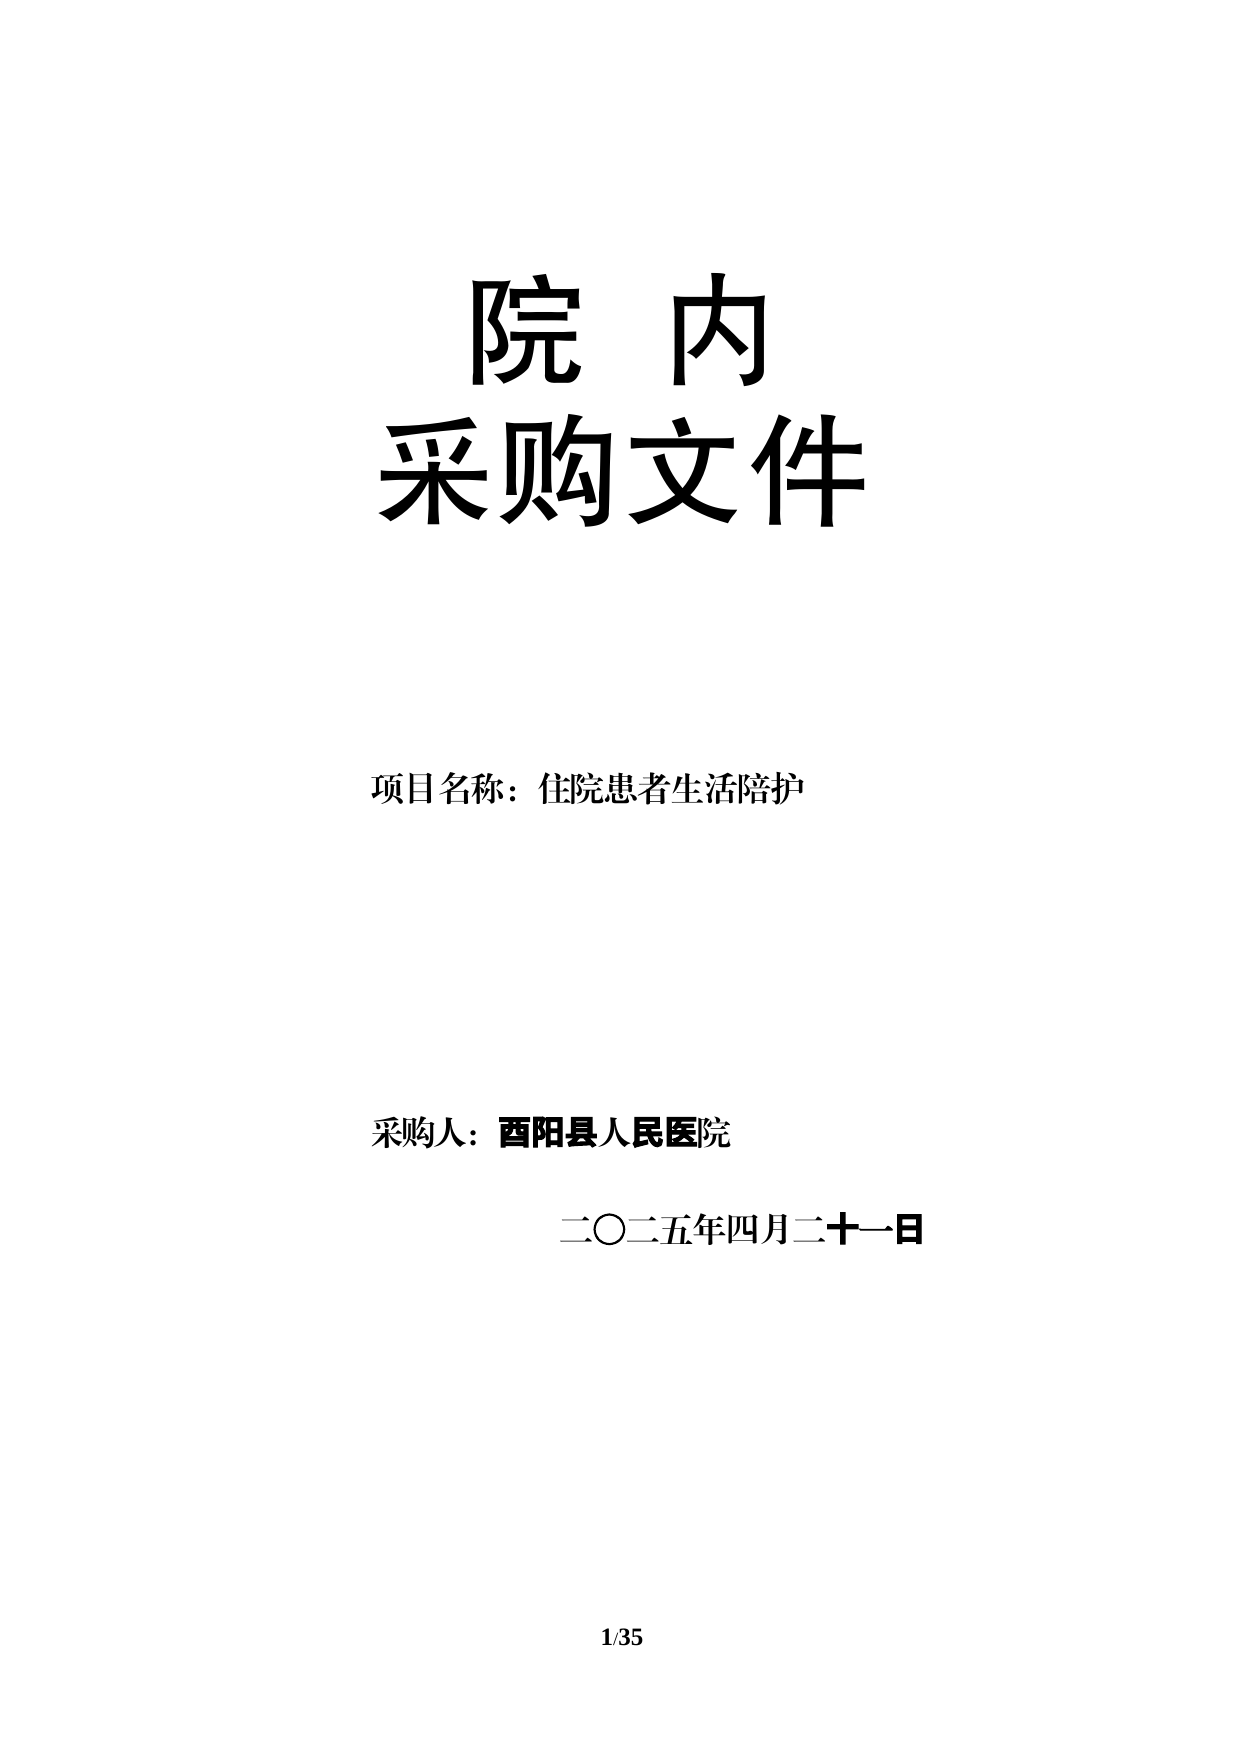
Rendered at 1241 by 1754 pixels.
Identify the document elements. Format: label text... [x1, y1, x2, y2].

text 采购文件 [136, 403, 1107, 544]
text 院 内 [136, 262, 1107, 403]
list 采购人：酉阳县人民医院 [371, 1115, 1107, 1154]
list 项目名称：住院患者生活陪护 [371, 772, 1107, 811]
text 二〇二五年四月二十一日 [136, 1212, 1107, 1251]
